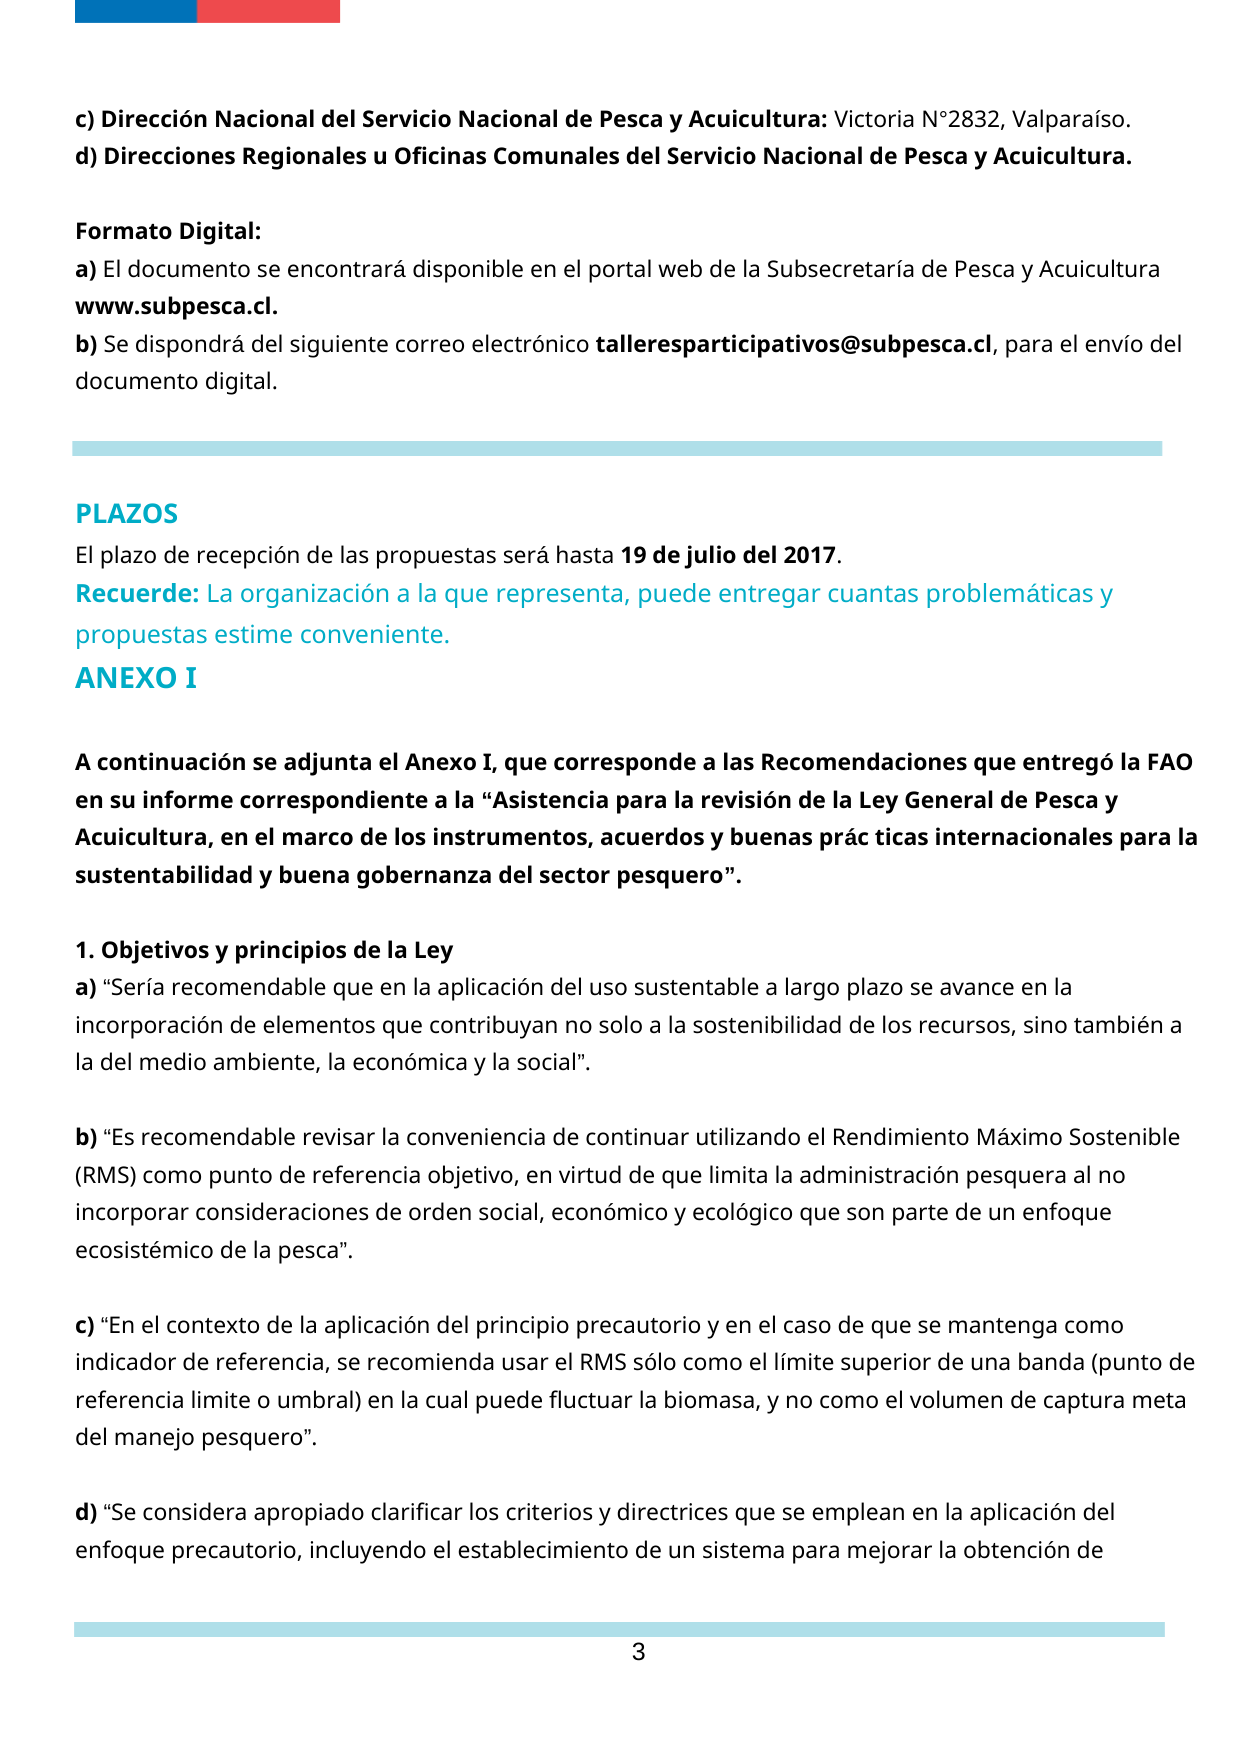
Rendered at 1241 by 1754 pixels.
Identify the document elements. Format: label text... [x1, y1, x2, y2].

text c) “En el contexto de la aplicación del principio precautorio y en el caso de que se mantenga como indicador de referencia, se recomienda usar el RMS sólo como el límite superior de una banda (punto de referencia limite o umbral) en la cual puede fluctuar la biomasa, y no como el volumen de captura meta del manejo pesquero”. [75, 1309, 1203, 1452]
text 1. Objetivos y principios de la Ley [75, 934, 1203, 965]
picture [75, 0, 340, 23]
text d) Direcciones Regionales u Oficinas Comunales del Servicio Nacional de Pesca y Acuicultura. [75, 140, 1203, 171]
text El plazo de recepción de las propuestas será hasta 19 de julio del 2017. [75, 538, 1203, 570]
text Formato Digital: [75, 215, 1203, 246]
picture [72, 441, 1163, 456]
text b) Se dispondrá del siguiente correo electrónico talleresparticipativos@subpesca.cl, para el envío del documento digital. [75, 328, 1203, 396]
text a) “Sería recomendable que en la aplicación del uso sustentable a largo plazo se avance en la incorporación de elementos que contribuyan no solo a la sostenibilidad de los recursos, sino también a la del medio ambiente, la económica y la social”. [75, 971, 1203, 1077]
text PLAZOS [75, 443, 1203, 531]
text b) “Es recomendable revisar la conveniencia de continuar utilizando el Rendimiento Máximo Sostenible (RMS) como punto de referencia objetivo, en virtud de que limita la administración pesquera al no incorporar consideraciones de orden social, económico y ecológico que son parte de un enfoque ecosistémico de la pesca”. [75, 1121, 1203, 1265]
picture [74, 1622, 1165, 1637]
text a) El documento se encontrará disponible en el portal web de la Subsecretaría de Pesca y Acuicultura www.subpesca.cl. [75, 253, 1203, 321]
text Recuerde: La organización a la que representa, puede entregar cuantas problemáticas y propuestas estime conveniente. [75, 576, 1203, 651]
text c) Dirección Nacional del Servicio Nacional de Pesca y Acuicultura: Victoria N°2832, Valparaíso. [75, 103, 1203, 134]
text A continuación se adjunta el Anexo I, que corresponde a las Recomendaciones que entregó la FAO en su informe correspondiente a la “Asistencia para la revisión de la Ley General de Pesca y Acuicultura, en el marco de los instrumentos, acuerdos y buenas prác ticas internacionales para la sustentabilidad y buena gobernanza del sector pesquero”. [75, 746, 1203, 890]
text ANEXO I [75, 658, 1203, 697]
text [75, 1496, 1203, 1565]
